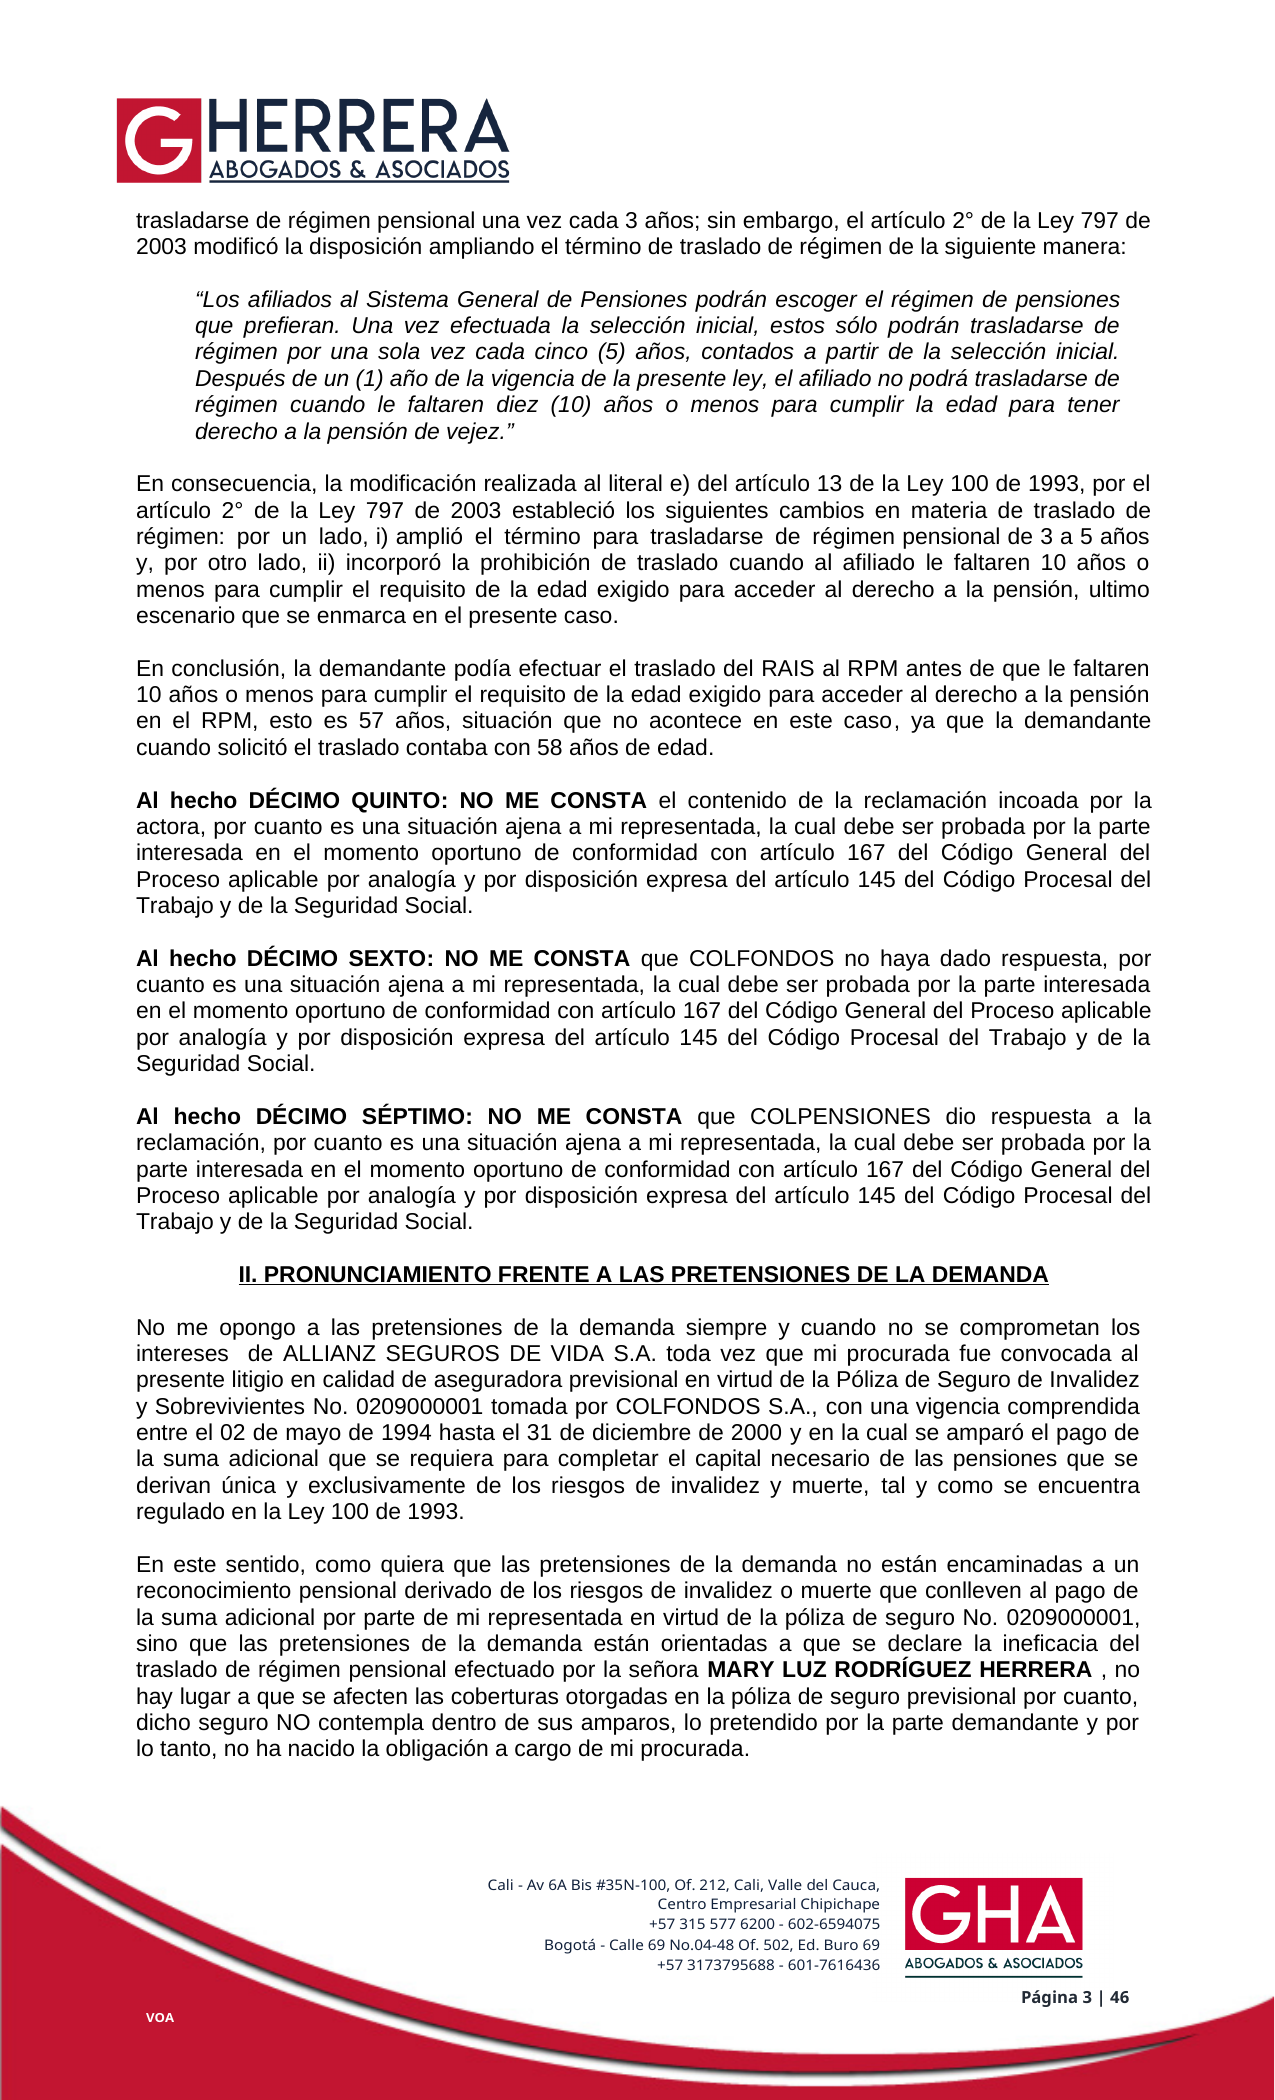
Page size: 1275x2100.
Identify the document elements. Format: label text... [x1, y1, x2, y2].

text Al hecho DÉCIMO SÉPTIMO: NO ME CONSTA que COLPENSIONES dio respuesta a la reclamación, por cuanto es una situación ajena a mi representada, la cual debe ser probada por la parte interesada en el momento oportuno de conformidad con artículo 167 del Código General del Proceso aplicable por analogía y por disposición expresa del artículo 145 del Código Procesal del Trabajo y de la Seguridad Social. [136, 1103, 1152, 1234]
text En consecuencia, la modificación realizada al literal e) del artículo 13 de la Ley 100 de 1993, por el artículo 2° de la Ley 797 de 2003 estableció los siguientes cambios en materia de traslado de régimen: por un lado, i) amplió el término para trasladarse de régimen pensional de 3 a 5 años y, por otro lado, ii) incorporó la prohibición de traslado cuando al afiliado le faltaren 10 años o menos para cumplir el requisito de la edad exigido para acceder al derecho a la pensión, ultimo escenario que se enmarca en el presente caso. [136, 470, 1152, 628]
text “Los afiliados al Sistema General de Pensiones podrán escoger el régimen de pensiones que prefieran. Una vez efectuada la selección inicial, estos sólo podrán trasladarse de régimen por una sola vez cada cinco (5) años, contados a partir de la selección inicial. Después de un (1) año de la vigencia de la presente ley, el afiliado no podrá trasladarse de régimen cuando le faltaren diez (10) años o menos para cumplir la edad para tener derecho a la pensión de vejez.” [195, 286, 1123, 444]
picture [0, 1793, 1275, 2100]
picture [96, 75, 529, 206]
text Al hecho DÉCIMO QUINTO: NO ME CONSTA el contenido de la reclamación incoada por la actora, por cuanto es una situación ajena a mi representada, la cual debe ser probada por la parte interesada en el momento oportuno de conformidad con artículo 167 del Código General del Proceso aplicable por analogía y por disposición expresa del artículo 145 del Código Procesal del Trabajo y de la Seguridad Social. [136, 787, 1152, 918]
text En conclusión, la demandante podía efectuar el traslado del RAIS al RPM antes de que le faltaren 10 años o menos para cumplir el requisito de la edad exigido para acceder al derecho a la pensión en el RPM, esto es 57 años, situación que no acontece en este caso, ya que la demandante cuando solicitó el traslado contaba con 58 años de edad. [136, 655, 1152, 760]
text En este sentido, como quiera que las pretensiones de la demanda no están encaminadas a un reconocimiento pensional derivado de los riesgos de invalidez o muerte que conlleven al pago de la suma adicional por parte de mi representada en virtud de la póliza de seguro No. 0209000001, sino que las pretensiones de la demanda están orientadas a que se declare la ineficacia del traslado de régimen pensional efectuado por la señora MARY LUZ RODRÍGUEZ HERRERA , no hay lugar a que se afecten las coberturas otorgadas en la póliza de seguro previsional por cuanto, dicho seguro NO contempla dentro de sus amparos, lo pretendido por la parte demandante y por lo tanto, no ha nacido la obligación a cargo de mi procurada. [136, 1551, 1140, 1762]
text Al hecho DÉCIMO SEXTO: NO ME CONSTA que COLFONDOS no haya dado respuesta, por cuanto es una situación ajena a mi representada, la cual debe ser probada por la parte interesada en el momento oportuno de conformidad con artículo 167 del Código General del Proceso aplicable por analogía y por disposición expresa del artículo 145 del Código Procesal del Trabajo y de la Seguridad Social. [136, 945, 1152, 1076]
text II. PRONUNCIAMIENTO FRENTE A LAS PRETENSIONES DE LA DEMANDA [136, 1261, 1152, 1287]
text No me opongo a las pretensiones de la demanda siempre y cuando no se comprometan los intereses de ALLIANZ SEGUROS DE VIDA S.A. toda vez que mi procurada fue convocada al presente litigio en calidad de aseguradora previsional en virtud de la Póliza de Seguro de Invalidez y Sobrevivientes No. 0209000001 tomada por COLFONDOS S.A., con una vigencia comprendida entre el 02 de mayo de 1994 hasta el 31 de diciembre de 2000 y en la cual se amparó el pago de la suma adicional que se requiera para completar el capital necesario de las pensiones que se derivan única y exclusivamente de los riesgos de invalidez y muerte, tal y como se encuentra regulado en la Ley 100 de 1993. [136, 1314, 1140, 1524]
